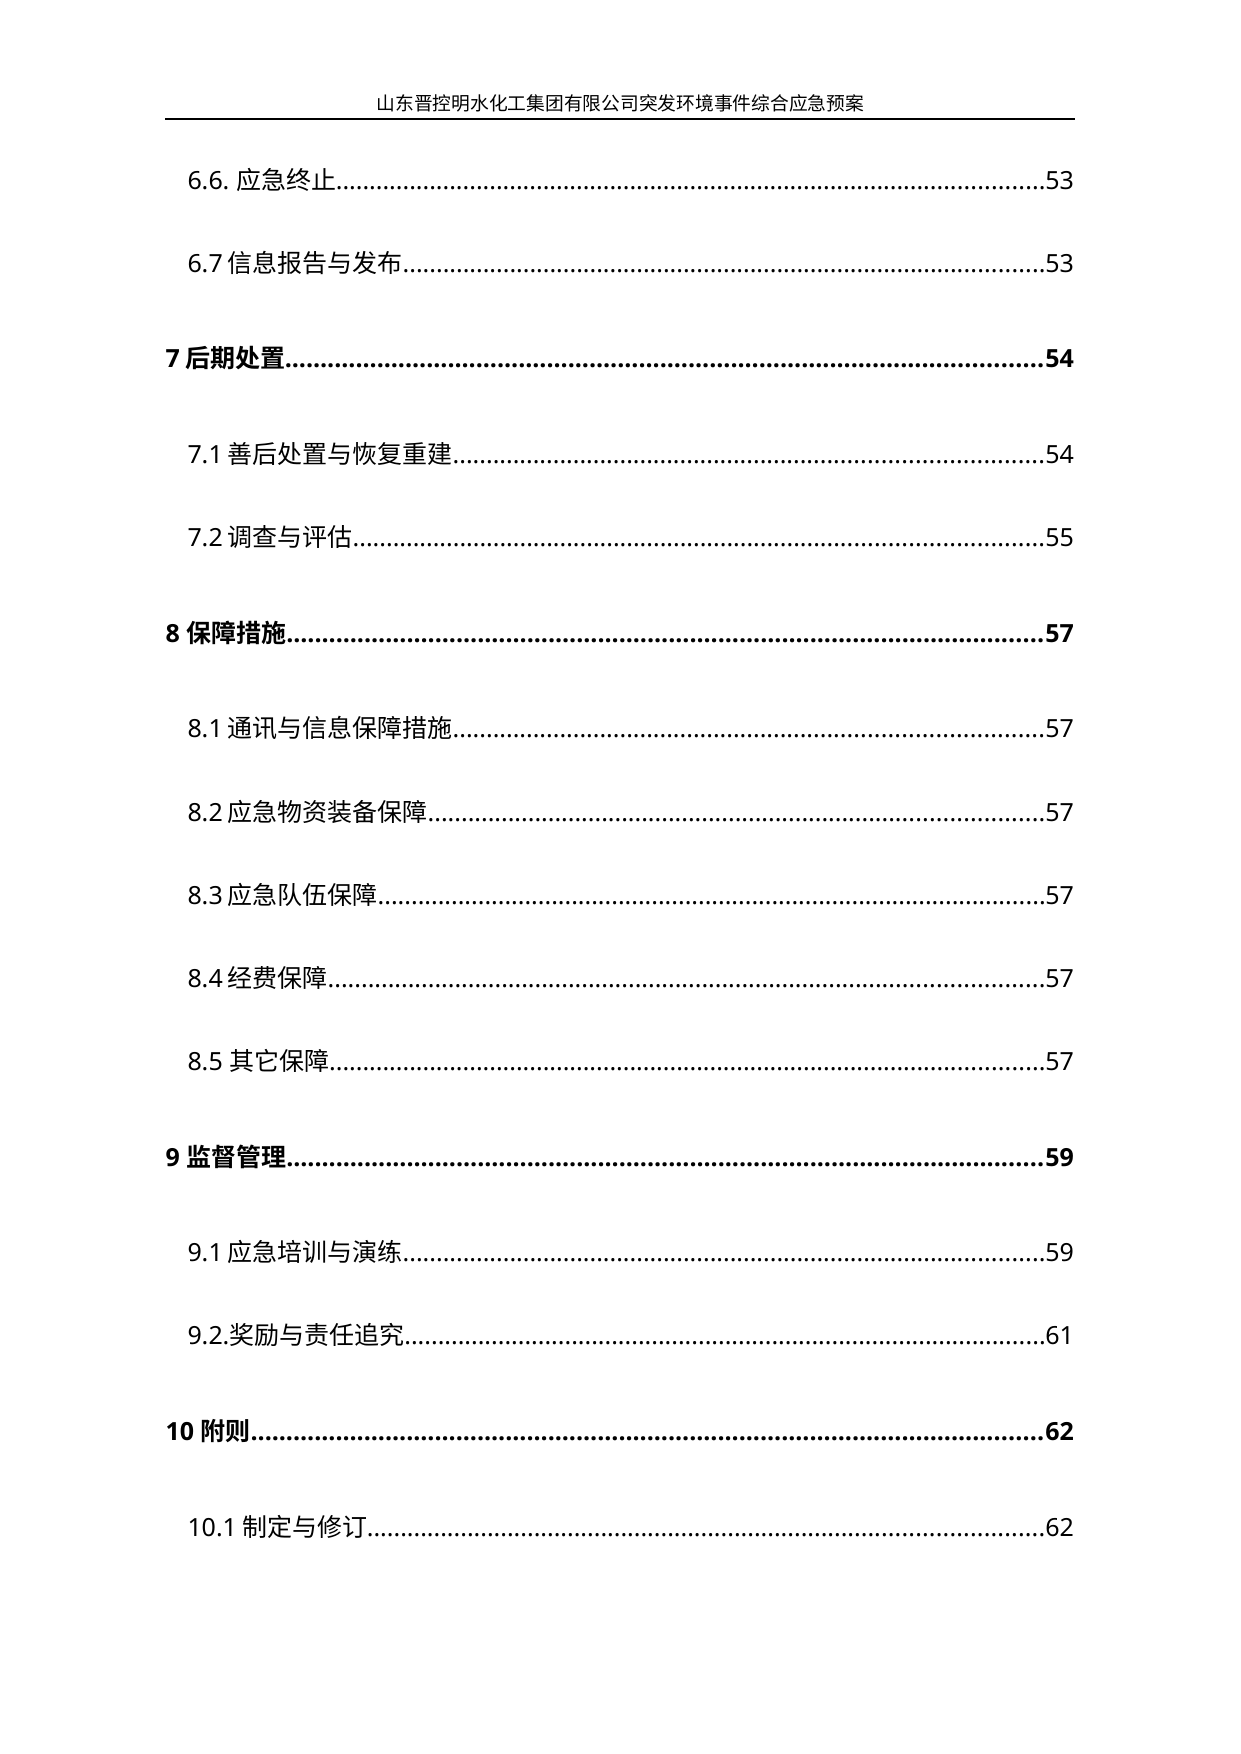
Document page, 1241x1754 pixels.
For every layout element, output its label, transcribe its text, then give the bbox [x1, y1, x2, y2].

text 7.2调查与评估 55 [187, 503, 1075, 568]
text 6.6. 应急终止 53 [187, 146, 1075, 211]
text 8.2应急物资装备保障 57 [187, 778, 1075, 843]
text 6.7信息报告与发布 53 [187, 229, 1075, 294]
text 7后期处置 54 [165, 324, 1075, 389]
text 9.2.奖励与责任追究 61 [187, 1301, 1075, 1366]
text 8.1通讯与信息保障措施 57 [187, 694, 1075, 759]
text 10 附则 62 [165, 1397, 1075, 1462]
text 8 保障措施 57 [165, 599, 1075, 664]
text 8.3应急队伍保障 57 [187, 861, 1075, 926]
text 10.1制定与修订 62 [187, 1493, 1075, 1558]
text 9.1应急培训与演练 59 [187, 1218, 1075, 1283]
text 7.1善后处置与恢复重建 54 [187, 420, 1075, 485]
text 8.5 其它保障 57 [187, 1027, 1075, 1092]
text 8.4经费保障 57 [187, 944, 1075, 1009]
text 9 监督管理 59 [165, 1123, 1075, 1188]
